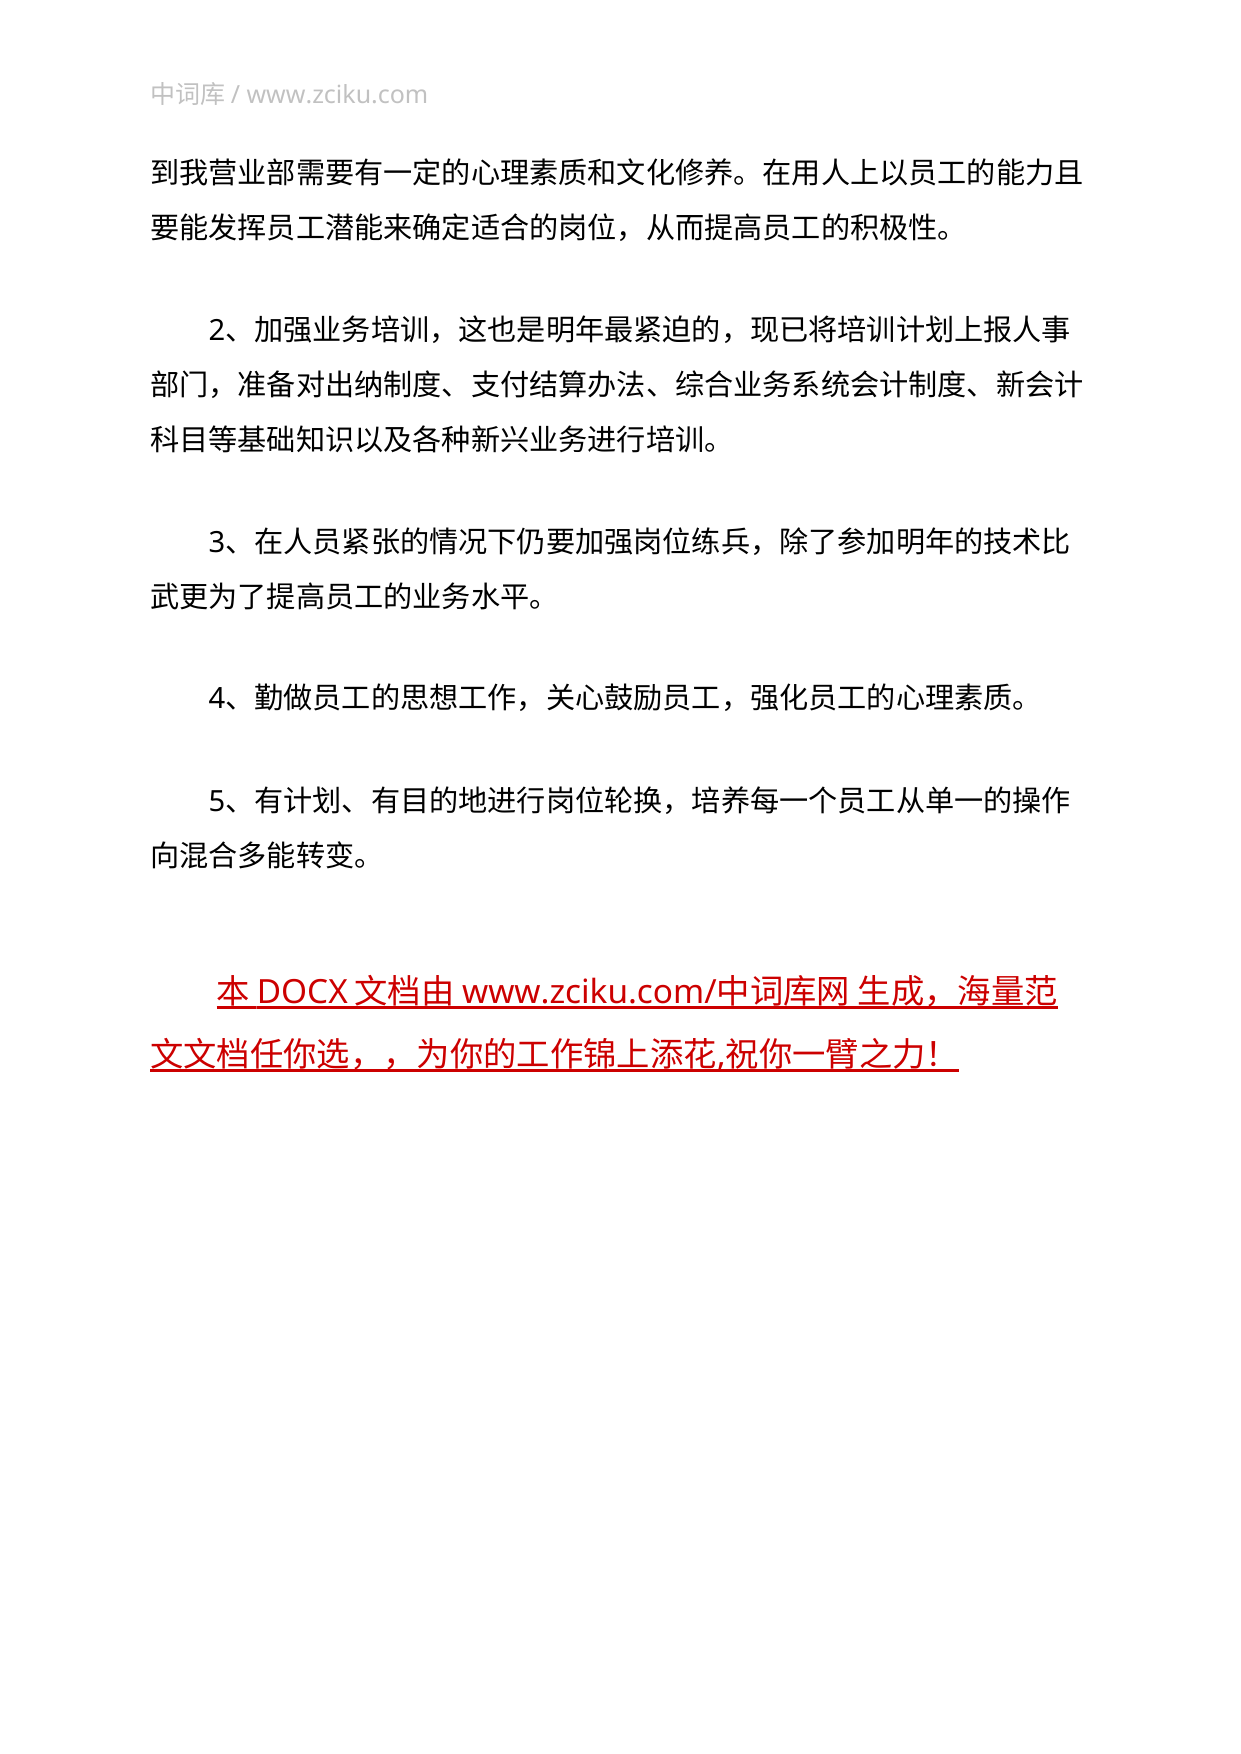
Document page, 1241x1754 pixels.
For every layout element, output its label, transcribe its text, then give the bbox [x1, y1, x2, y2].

text 4、勤做员工的思想工作，关心鼓励员工，强化员工的心理素质。 [150, 675, 1090, 717]
text 5、有计划、有目的地进行岗位轮换，培养每一个员工从单一的操作向混合多能转变。 [150, 777, 1090, 874]
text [150, 150, 1090, 247]
text 本DOCX文档由 www.zciku.com/中词库网 生成，海量范文文档任你选，，为你的工作锦上添花,祝你一臂之力！ [150, 965, 1090, 1076]
text 3、在人员紧张的情况下仍要加强岗位练兵，除了参加明年的技术比武更为了提高员工的业务水平。 [150, 518, 1090, 616]
text 2、加强业务培训，这也是明年最紧迫的，现已将培训计划上报人事部门，准备对出纳制度、支付结算办法、综合业务系统会计制度、新会计科目等基础知识以及各种新兴业务进行培训。 [150, 307, 1090, 459]
